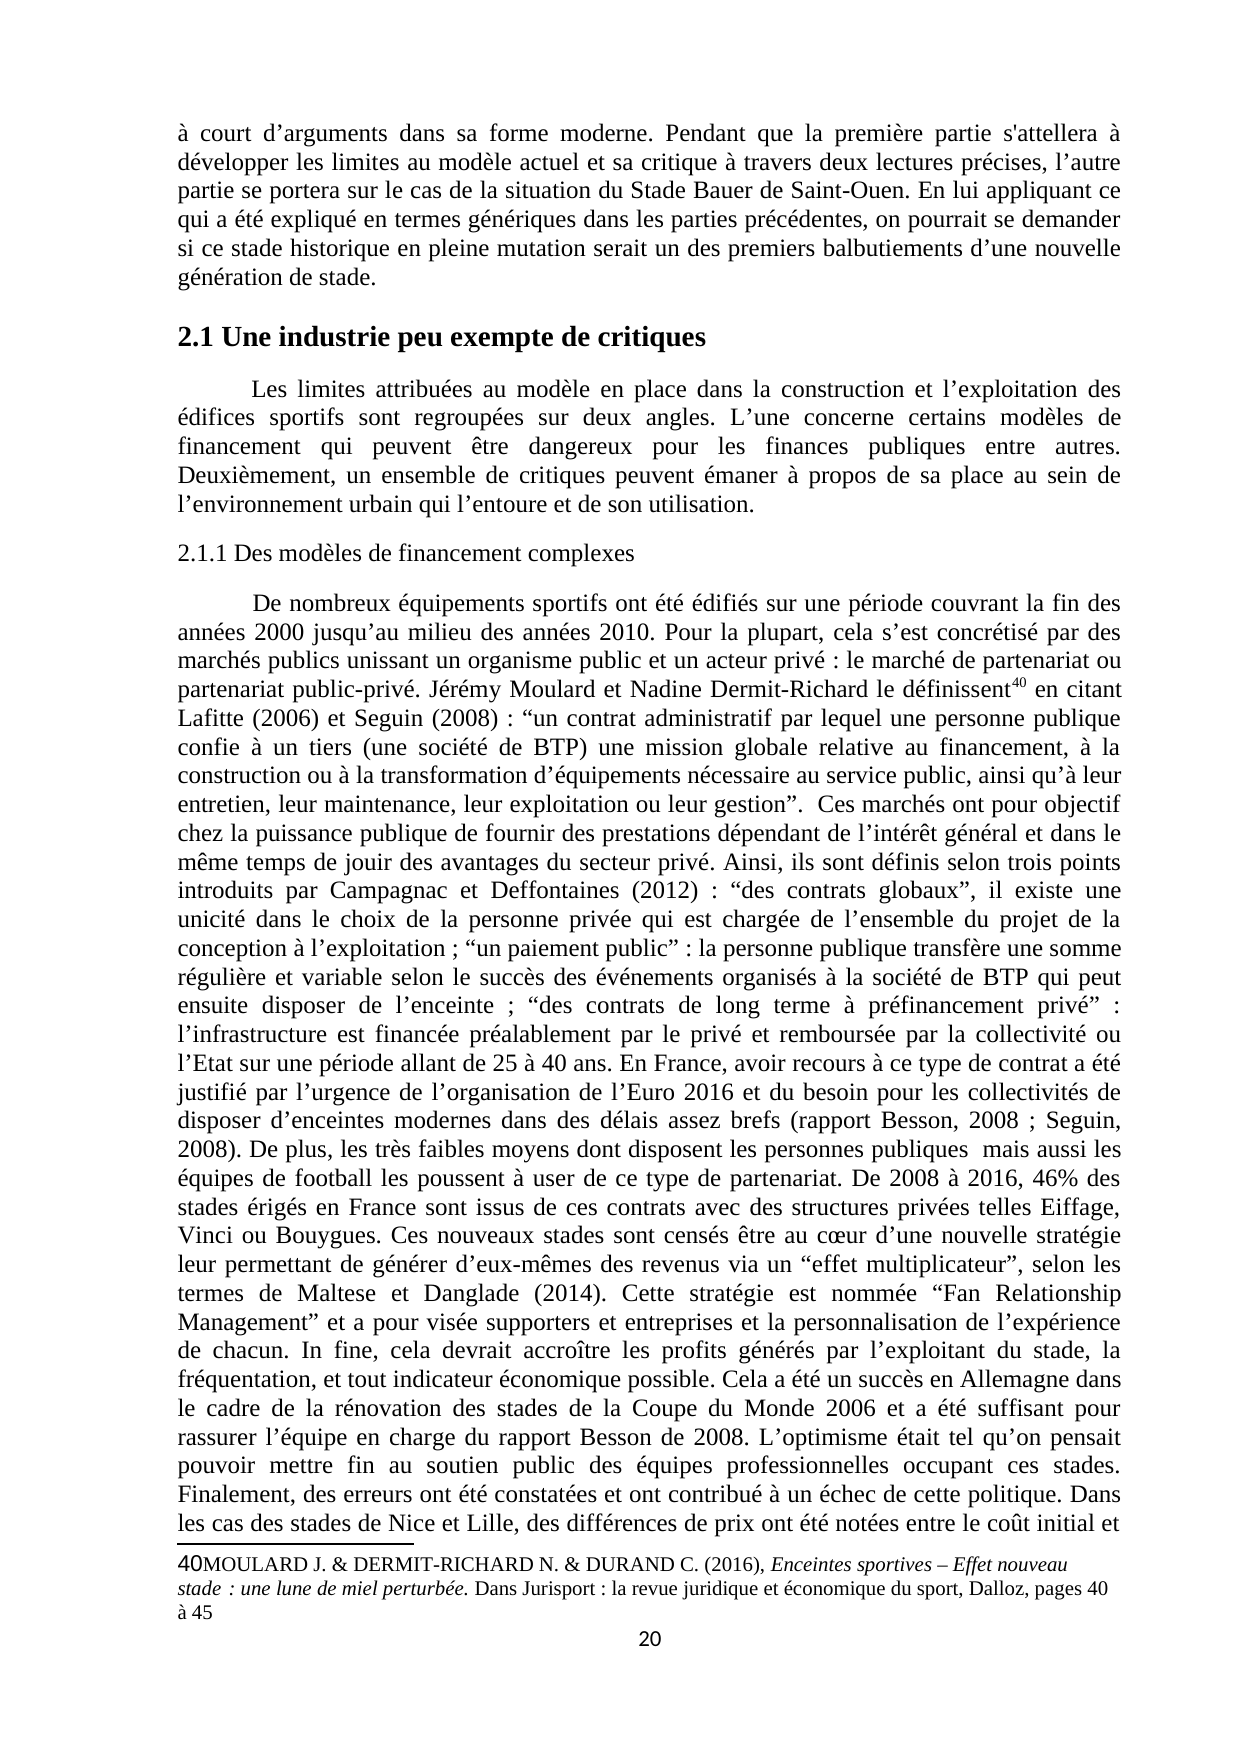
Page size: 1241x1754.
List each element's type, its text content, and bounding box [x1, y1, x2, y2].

text 2.1 Une industrie peu exempte de critiques [177, 319, 1122, 353]
text Les limites attribuées au modèle en place dans la construction et l’exploitation des édifices sportifs sont regroupées sur deux angles. L’une concerne certains modèles de financement qui peuvent être dangereux pour les finances publiques entre autres. Deuxièmement, un ensemble de critiques peuvent émaner à propos de sa place au sein de l’environnement urbain qui l’entoure et de son utilisation. [177, 374, 1122, 517]
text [177, 118, 1122, 291]
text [177, 588, 1122, 1537]
text 2.1.1 Des modèles de financement complexes [177, 538, 1122, 567]
